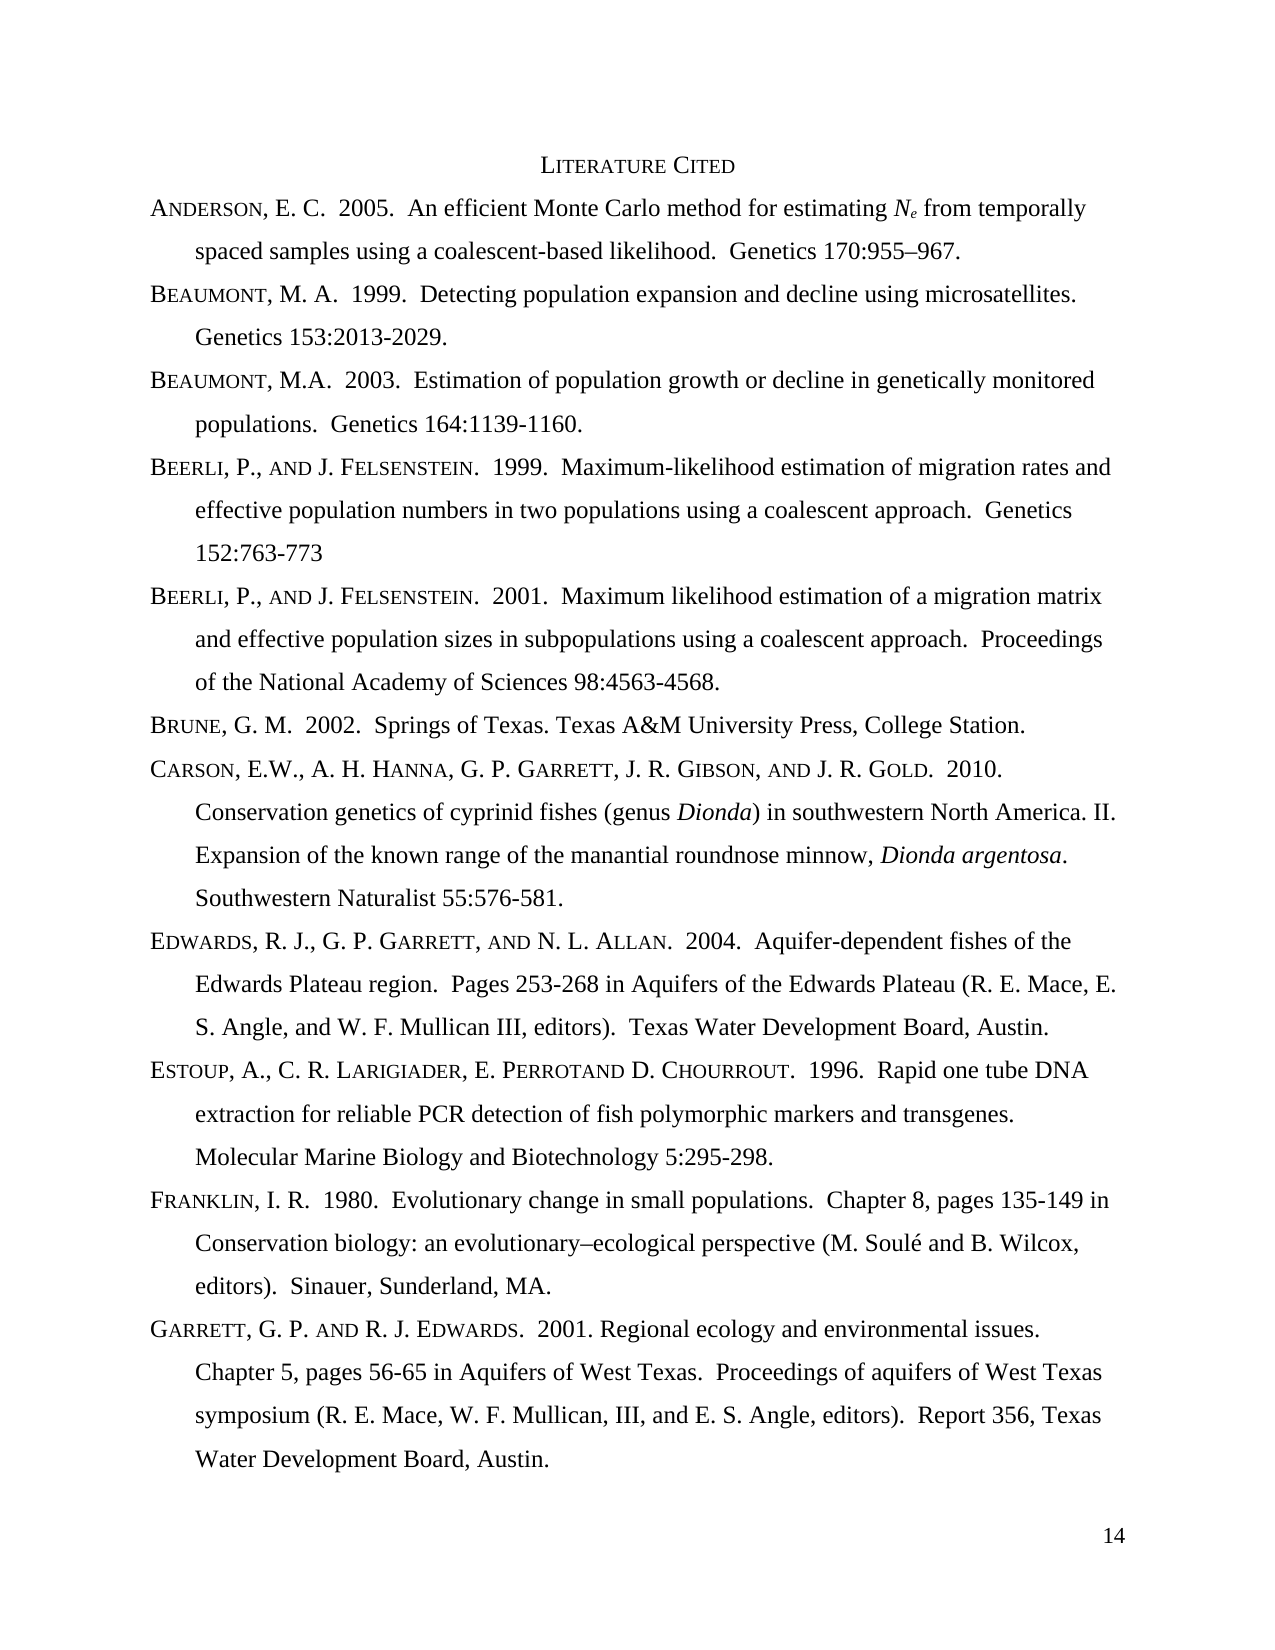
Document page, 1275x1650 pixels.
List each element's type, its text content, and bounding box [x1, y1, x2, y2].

text Beerli, P., and J. Felsenstein. 2001. Maximum likelihood estimation of a migration matrix and effective population sizes in subpopulations using a coalescent approach. Proceedings of the National Academy of Sciences 98:4563-4568. [150, 581, 1125, 696]
text Garrett, G. P. and R. J. Edwards. 2001. Regional ecology and environmental issues. Chapter 5, pages 56-65 in Aquifers of West Texas. Proceedings of aquifers of West Texas symposium (R. E. Mace, W. F. Mullican, III, and E. S. Angle, editors). Report 356, Texas Water Development Board, Austin. [150, 1314, 1125, 1472]
text Beaumont, M. A. 1999. Detecting population expansion and decline using microsatellites. Genetics 153:2013-2029. [150, 279, 1125, 351]
text Beerli, P., and J. Felsenstein. 1999. Maximum-likelihood estimation of migration rates and effective population numbers in two populations using a coalescent approach. Genetics 152:763-773 [150, 452, 1125, 567]
text Beaumont, M.A. 2003. Estimation of population growth or decline in genetically monitored populations. Genetics 164:1139-1160. [150, 366, 1125, 437]
text Anderson, E. C. 2005. An efficient Monte Carlo method for estimating Ne from temporally spaced samples using a coalescent-based likelihood. Genetics 170:955–967. [150, 193, 1125, 265]
text Franklin, I. R. 1980. Evolutionary change in small populations. Chapter 8, pages 135-149 in Conservation biology: an evolutionary–ecological perspective (M. Soulé and B. Wilcox, editors). Sinauer, Sunderland, MA. [150, 1185, 1125, 1300]
text Brune, G. M. 2002. Springs of Texas. Texas A&M University Press, College Station. [150, 711, 1125, 739]
text Literature Cited [150, 150, 1125, 179]
text Carson, E.W., A. H. Hanna, G. P. Garrett, J. R. Gibson, and J. R. Gold. 2010. Conservation genetics of cyprinid fishes (genus Dionda) in southwestern North America. II. Expansion of the known range of the manantial roundnose minnow, Dionda argentosa. Southwestern Naturalist 55:576-581. [150, 754, 1125, 912]
text Edwards, R. J., G. P. Garrett, and N. L. Allan. 2004. Aquifer-dependent fishes of the Edwards Plateau region. Pages 253-268 in Aquifers of the Edwards Plateau (R. E. Mace, E. S. Angle, and W. F. Mullican III, editors). Texas Water Development Board, Austin. [150, 926, 1125, 1041]
text Estoup, A., C. R. Larigiader, E. Perrotand D. Chourrout. 1996. Rapid one tube DNA extraction for reliable PCR detection of fish polymorphic markers and transgenes. Molecular Marine Biology and Biotechnology 5:295-298. [150, 1056, 1125, 1171]
